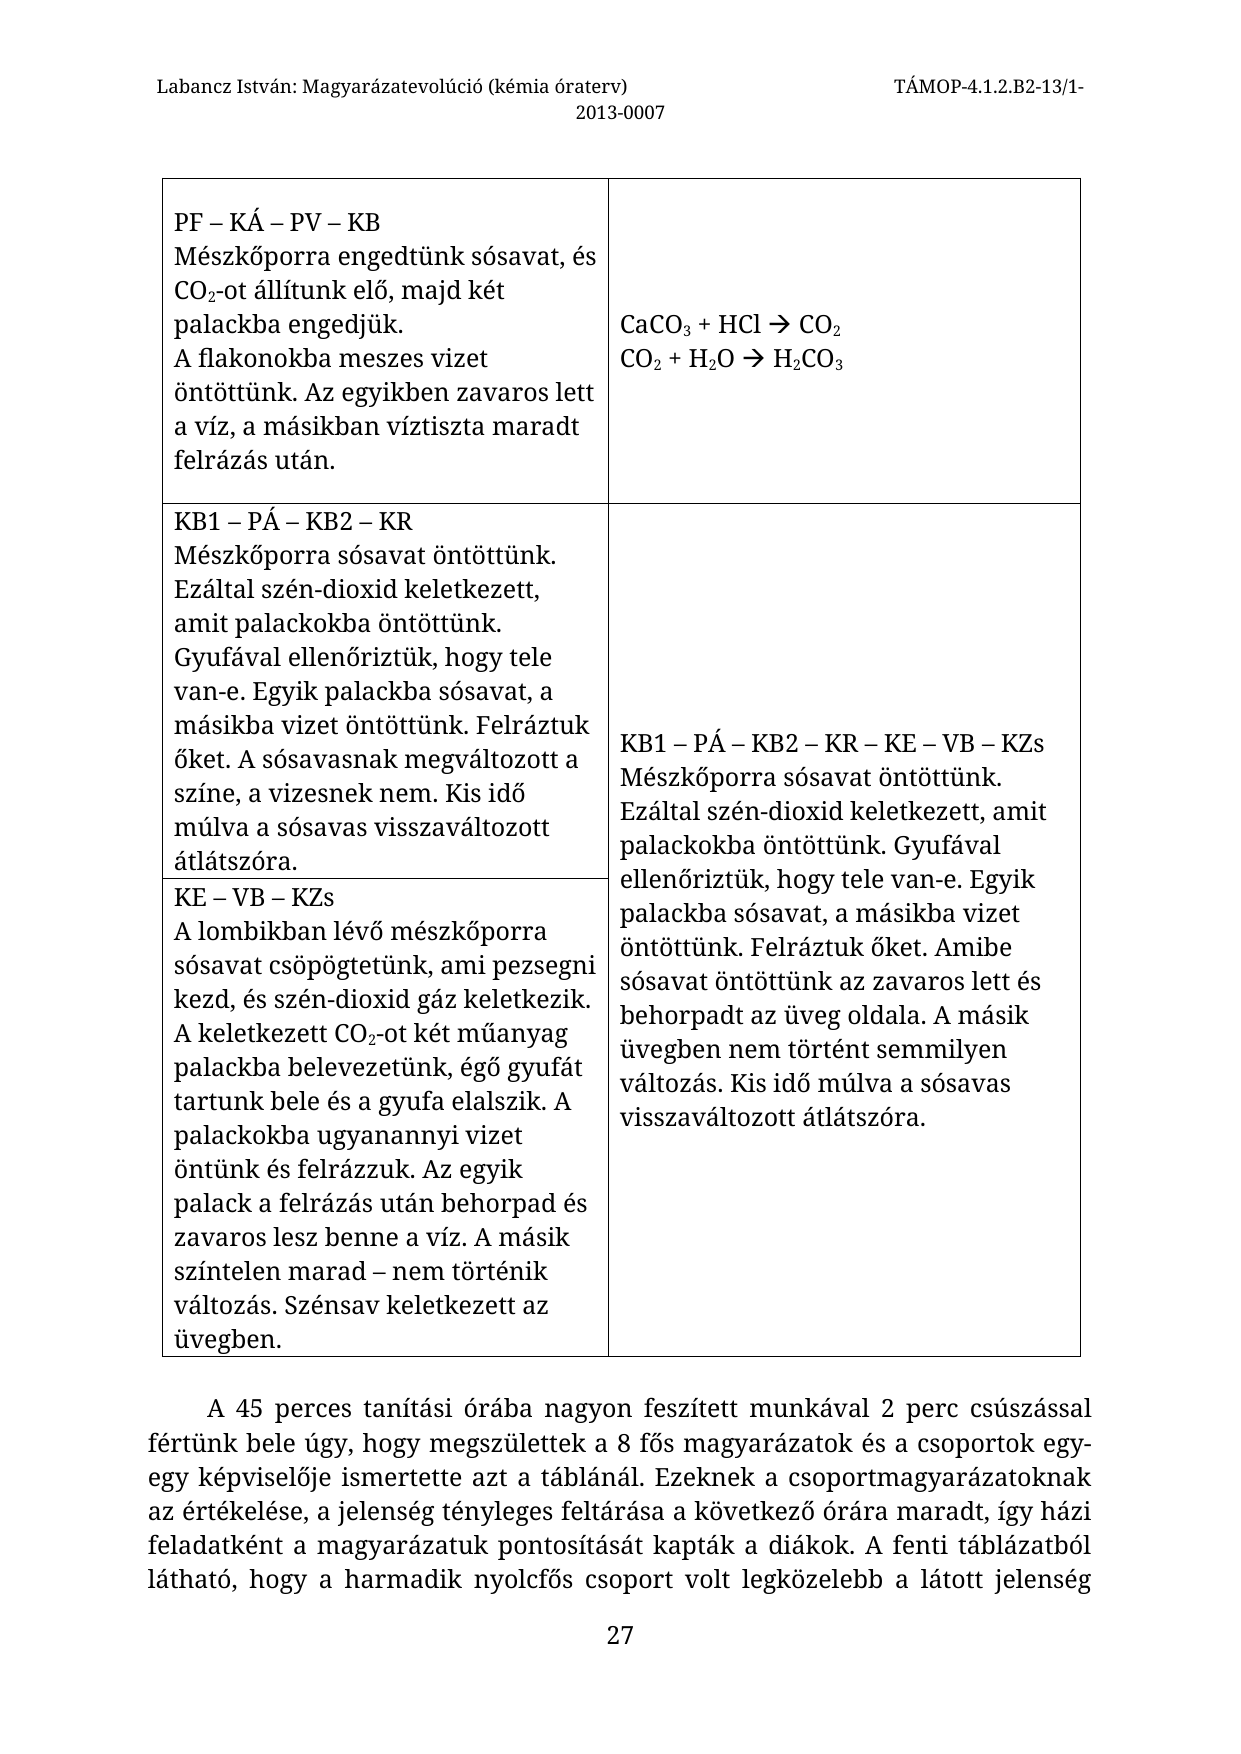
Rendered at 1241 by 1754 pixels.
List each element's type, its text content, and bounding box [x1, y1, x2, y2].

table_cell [609, 179, 1080, 502]
table_cell KE – VB – KZs A lombikban lévő mészkőporra sósavat csöpögtetünk, ami pezsegni kezd, és szén-dioxid gáz keletkezik. A keletkezett CO2-ot két műanyag palackba belevezetünk, égő gyufát tartunk bele és a gyufa elalszik. A palackokba ugyanannyi vizet öntünk és felrázzuk. Az egyik palack a felrázás után behorpad és zavaros lesz benne a víz. A másik színtelen marad – nem történik változás. Szénsav keletkezett az üvegben. [163, 879, 608, 1356]
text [148, 1391, 1092, 1596]
table_cell KB1 – PÁ – KB2 – KR – KE – VB – KZs Mészkőporra sósavat öntöttünk. Ezáltal szén-dioxid keletkezett, amit palackokba öntöttünk. Gyufával ellenőriztük, hogy tele van-e. Egyik palackba sósavat, a másikba vizet öntöttünk. Felráztuk őket. Amibe sósavat öntöttünk az zavaros lett és behorpadt az üveg oldala. A másik üvegben nem történt semmilyen változás. Kis idő múlva a sósavas visszaváltozott átlátszóra. [609, 504, 1080, 1356]
table_cell PF – KÁ – PV – KB Mészkőporra engedtünk sósavat, és CO2-ot állítunk elő, majd két palackba engedjük. A flakonokba meszes vizet öntöttünk. Az egyikben zavaros lett a víz, a másikban víztiszta maradt felrázás után. [163, 179, 608, 502]
table_cell KB1 – PÁ – KB2 – KR Mészkőporra sósavat öntöttünk. Ezáltal szén-dioxid keletkezett, amit palackokba öntöttünk. Gyufával ellenőriztük, hogy tele van-e. Egyik palackba sósavat, a másikba vizet öntöttünk. Felráztuk őket. A sósavasnak megváltozott a színe, a vizesnek nem. Kis idő múlva a sósavas visszaváltozott átlátszóra. [163, 504, 608, 878]
